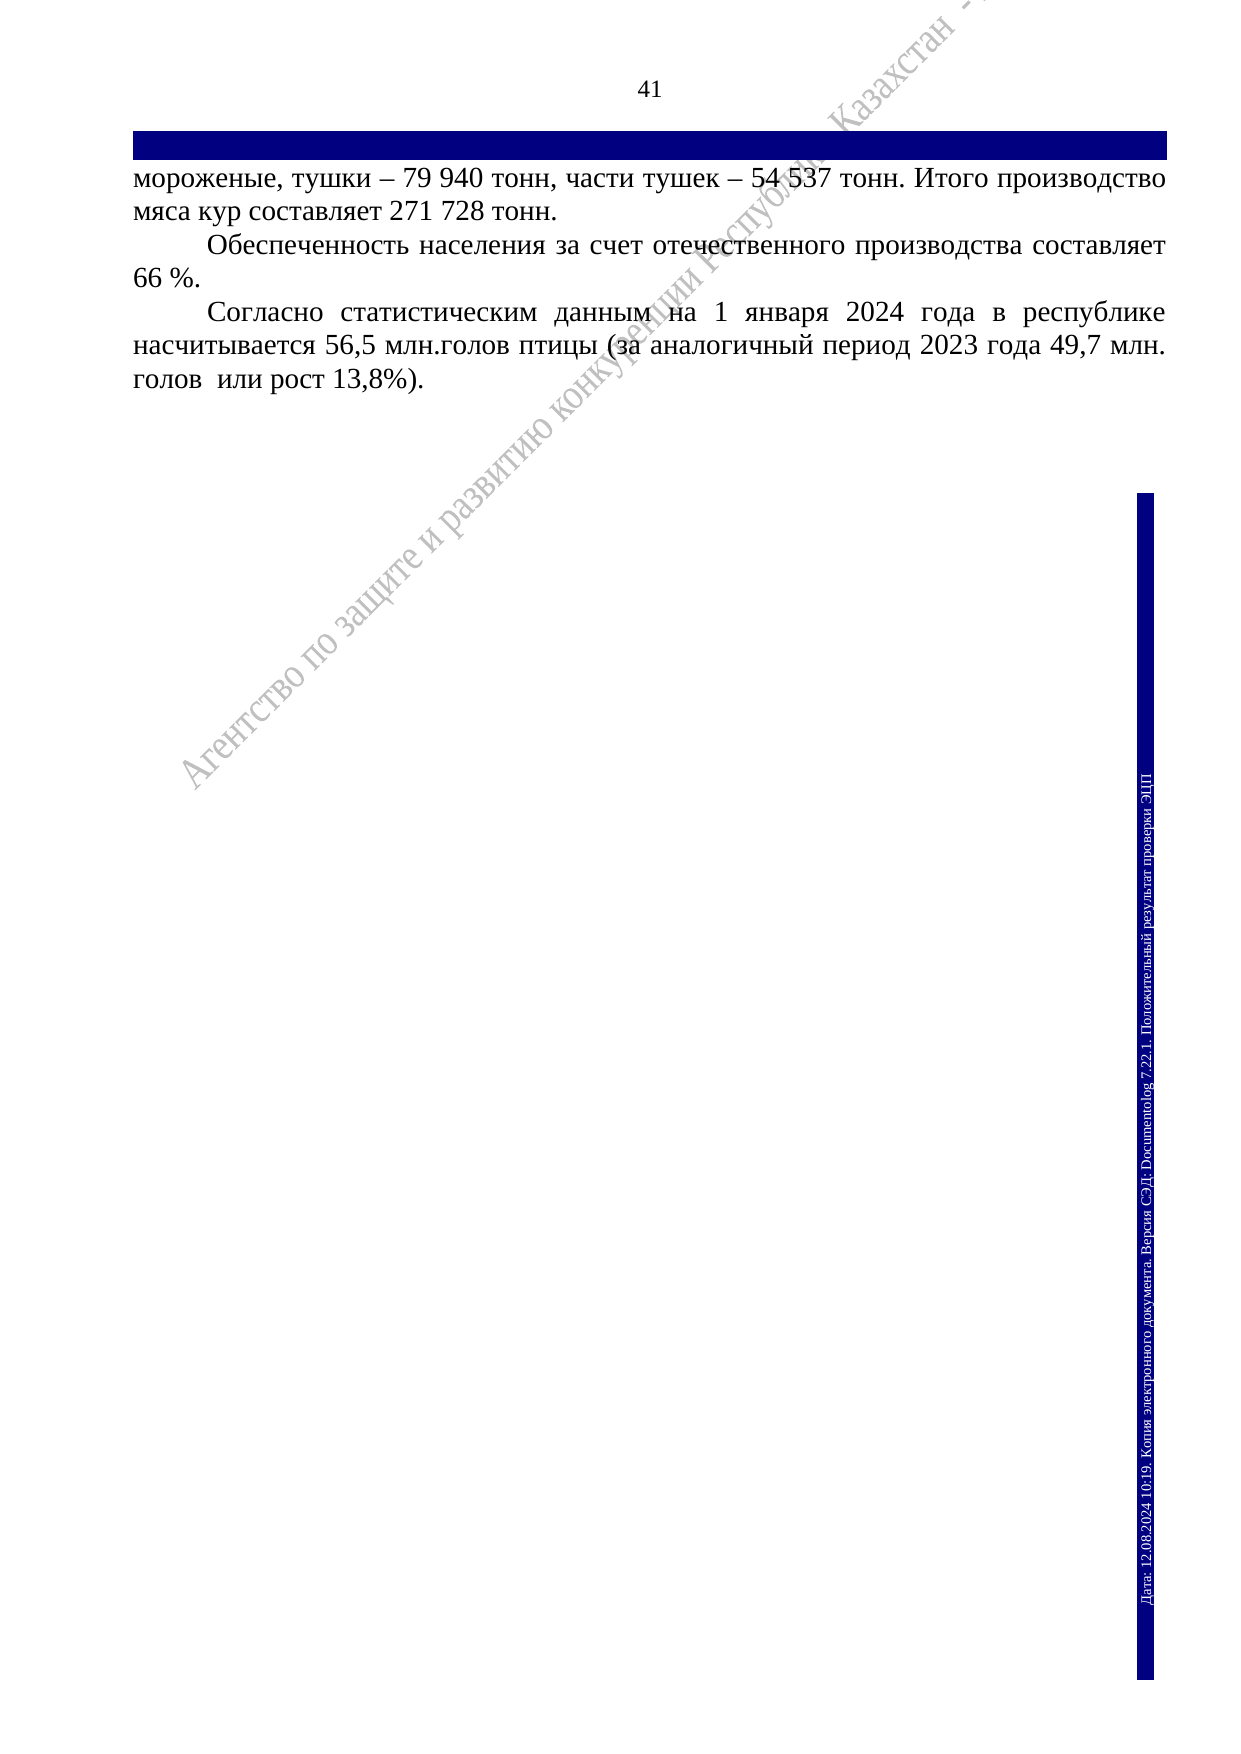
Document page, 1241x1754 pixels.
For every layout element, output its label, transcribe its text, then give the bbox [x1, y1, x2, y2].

text Обеспеченность населения за счет отечественного производства составляет 66 %. [133, 227, 1167, 294]
text Производство составляет: куры (включая цыплят) свежие и охлажденные, тушки – 62 574 тонн, части тушек – 74 677 тонн. Куры (включая цыплят) мороженые, тушки – 79 940 тонн, части тушек – 54 537 тонн. Итого производство мяса кур составляет 271 728 тонн. [133, 160, 1167, 227]
text Согласно статистическим данным на 1 января 2024 года в республике насчитывается 56,5 млн.голов птицы (за аналогичный период 2023 года 49,7 млн. голов или рост 13,8%). [133, 294, 1167, 394]
